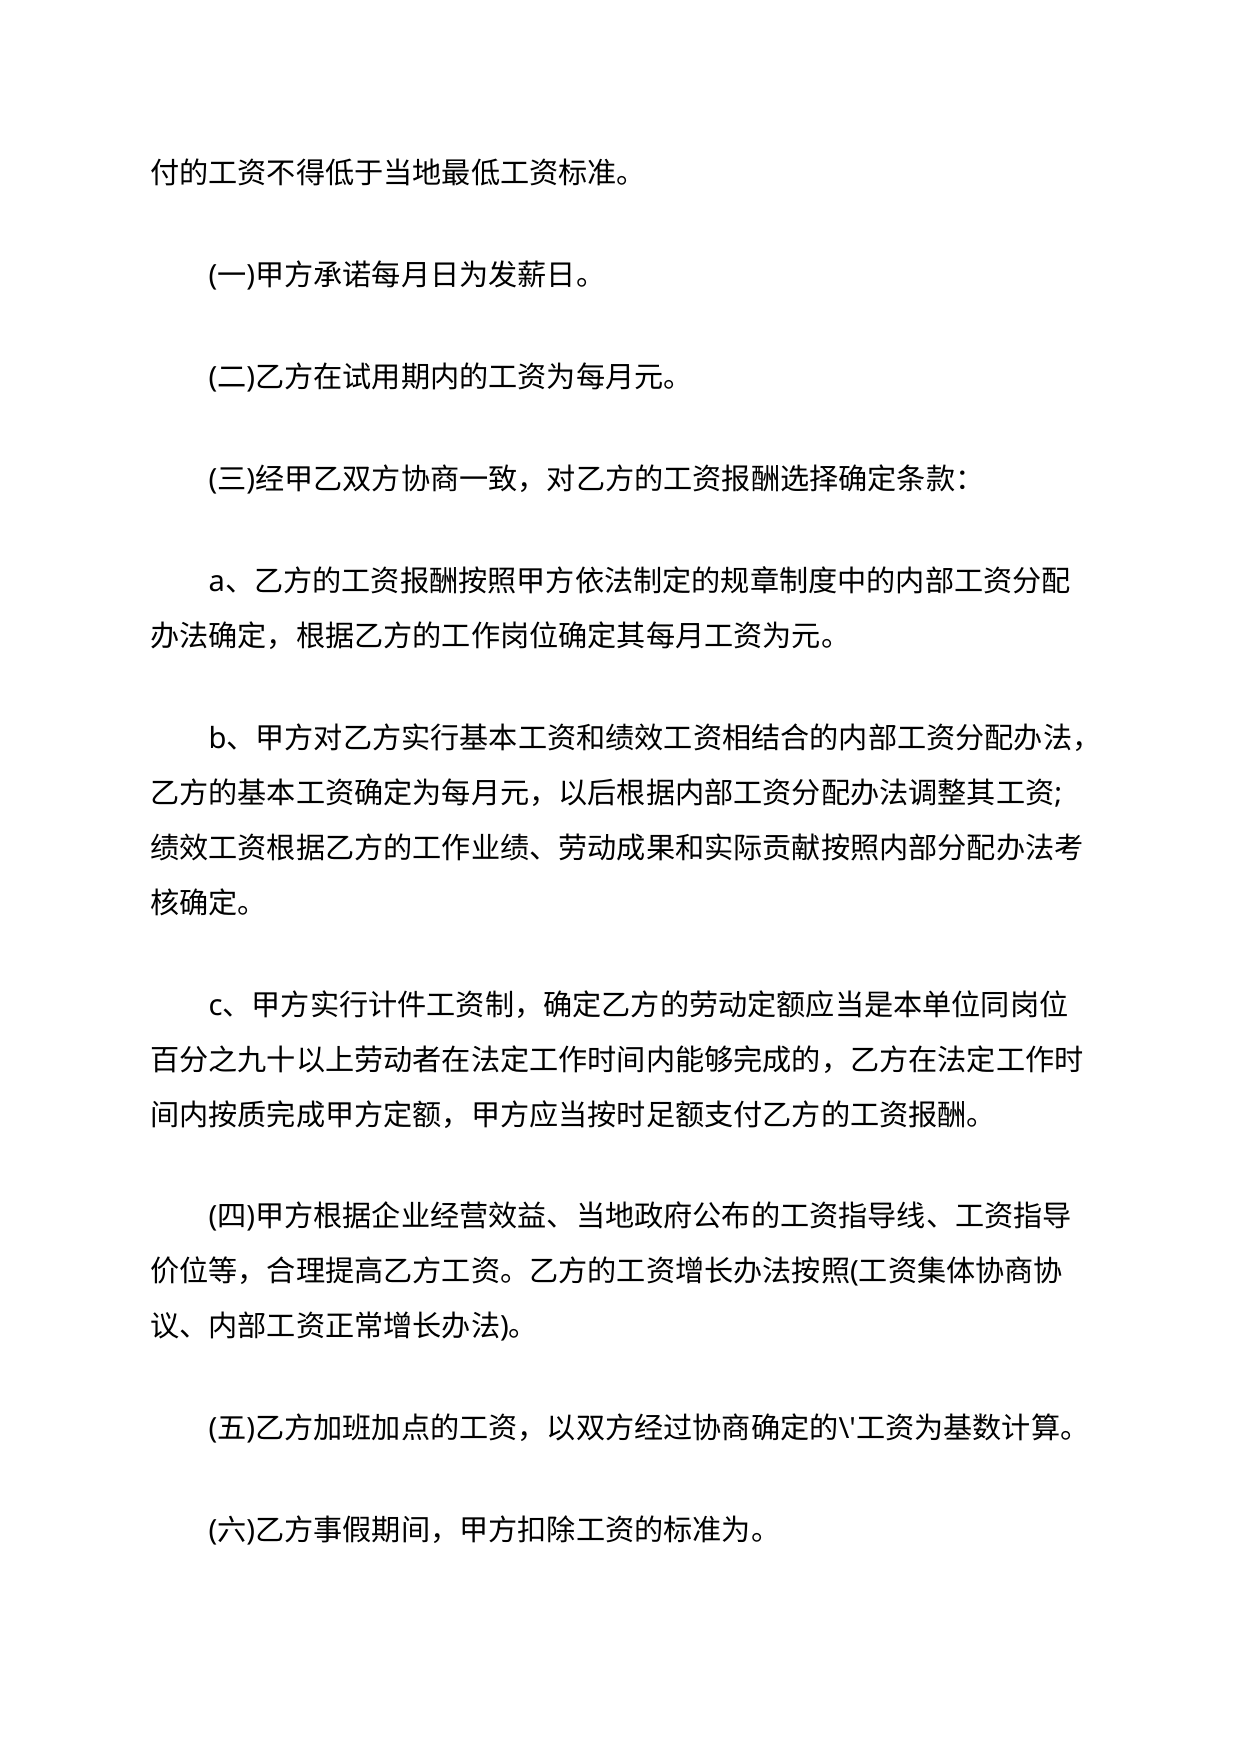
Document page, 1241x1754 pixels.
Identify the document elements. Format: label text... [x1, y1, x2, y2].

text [150, 150, 1090, 192]
text b、甲方对乙方实行基本工资和绩效工资相结合的内部工资分配办法，乙方的基本工资确定为每月元，以后根据内部工资分配办法调整其工资;绩效工资根据乙方的工作业绩、劳动成果和实际贡献按照内部分配办法考核确定。 [150, 714, 1090, 922]
text (三)经甲乙双方协商一致，对乙方的工资报酬选择确定条款： [150, 456, 1090, 498]
text c、甲方实行计件工资制，确定乙方的劳动定额应当是本单位同岗位百分之九十以上劳动者在法定工作时间内能够完成的，乙方在法定工作时间内按质完成甲方定额，甲方应当按时足额支付乙方的工资报酬。 [150, 981, 1090, 1133]
text (四)甲方根据企业经营效益、当地政府公布的工资指导线、工资指导价位等，合理提高乙方工资。乙方的工资增长办法按照(工资集体协商协议、内部工资正常增长办法)。 [150, 1193, 1090, 1345]
text (二)乙方在试用期内的工资为每月元。 [150, 354, 1090, 396]
text (一)甲方承诺每月日为发薪日。 [150, 252, 1090, 294]
text a、乙方的工资报酬按照甲方依法制定的规章制度中的内部工资分配办法确定，根据乙方的工作岗位确定其每月工资为元。 [150, 558, 1090, 655]
text (五)乙方加班加点的工资，以双方经过协商确定的\'工资为基数计算。 [150, 1405, 1090, 1447]
text (六)乙方事假期间，甲方扣除工资的标准为。 [150, 1507, 1090, 1549]
